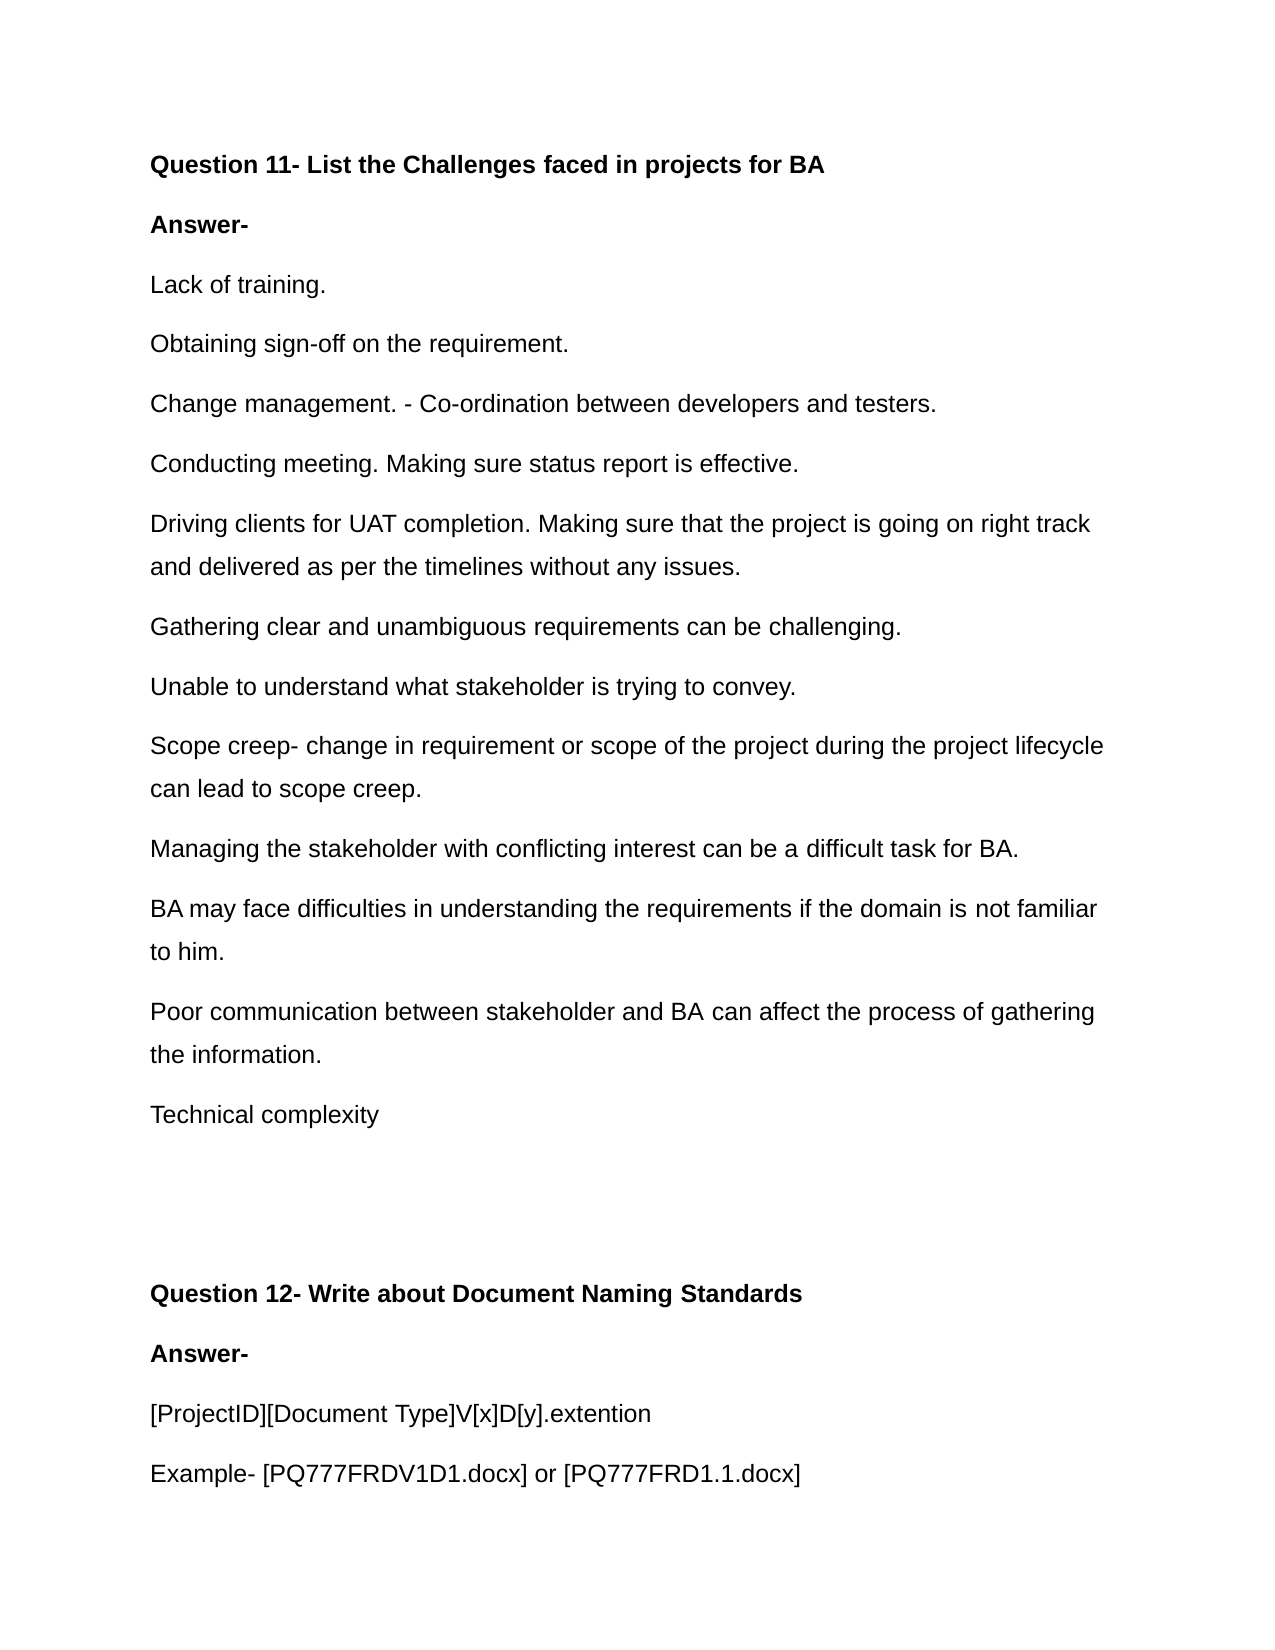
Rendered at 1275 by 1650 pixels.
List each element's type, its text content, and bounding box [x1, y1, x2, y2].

text Example- [PQ777FRDV1D1.docx] or [PQ777FRD1.1.docx] [150, 1458, 1125, 1487]
text Answer- [150, 1339, 1125, 1368]
text Lack of training. [150, 269, 1125, 298]
text Conducting meeting. Making sure status report is effective. [150, 449, 1125, 478]
text Question 11- List the Challenges faced in projects for BA [150, 150, 1125, 179]
text Answer- [150, 210, 1125, 238]
text Poor communication between stakeholder and BA can affect the process of gathering the information. [150, 997, 1125, 1069]
text Managing the stakeholder with conflicting interest can be a difficult task for BA. [150, 834, 1125, 863]
text BA may face difficulties in understanding the requirements if the domain is not familiar to him. [150, 894, 1125, 966]
text Obtaining sign-off on the requirement. [150, 329, 1125, 358]
text Gathering clear and unambiguous requirements can be challenging. [150, 612, 1125, 640]
text Technical complexity [150, 1100, 1125, 1128]
text Change management. - Co-ordination between developers and testers. [150, 389, 1125, 418]
text Question 12- Write about Document Naming Standards [150, 1279, 1125, 1308]
text Scope creep- change in requirement or scope of the project during the project lifecycle can lead to scope creep. [150, 731, 1125, 803]
text Driving clients for UAT completion. Making sure that the project is going on right track and delivered as per the timelines without any issues. [150, 509, 1125, 581]
text [ProjectID][Document Type]V[x]D[y].extention [150, 1399, 1125, 1427]
text Unable to understand what stakeholder is trying to convey. [150, 671, 1125, 700]
